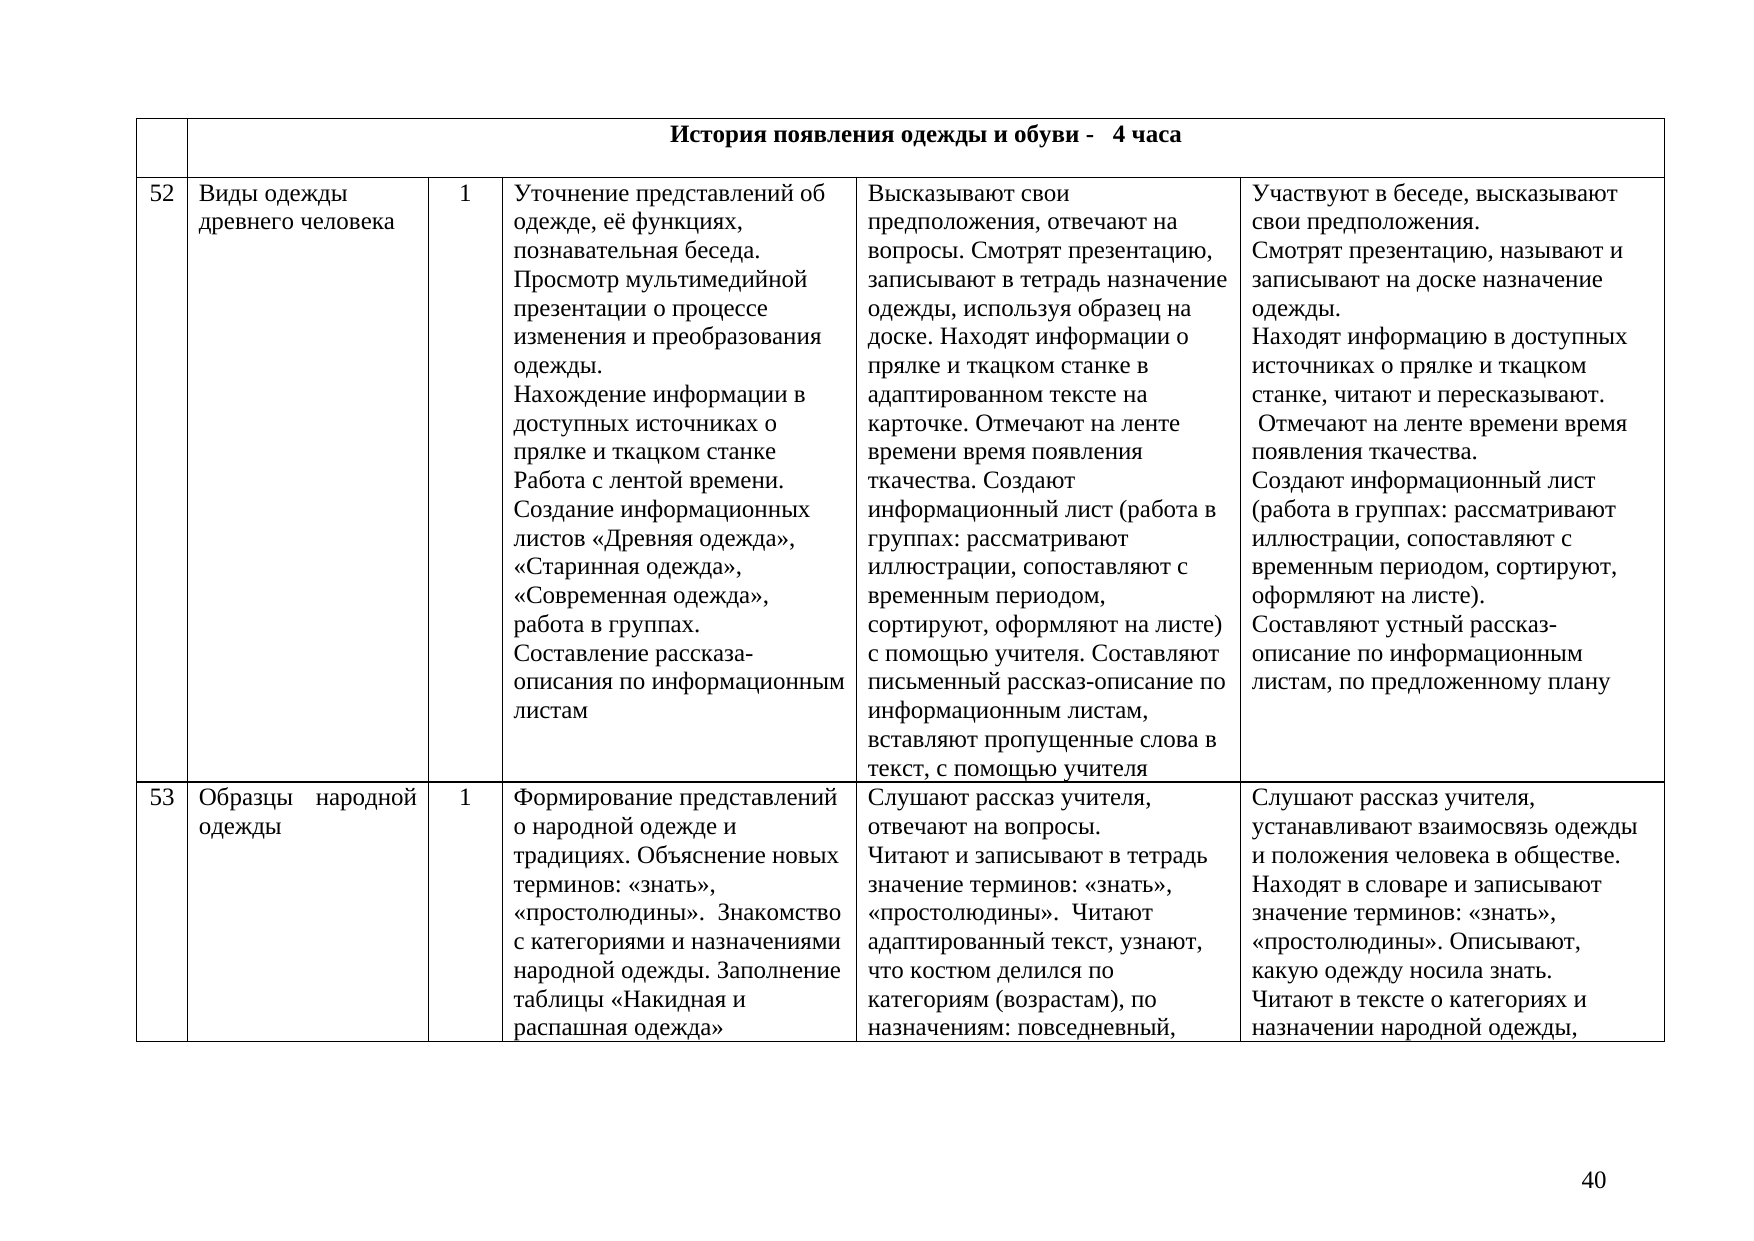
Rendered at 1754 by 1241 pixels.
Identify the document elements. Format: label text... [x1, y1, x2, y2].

table_cell Виды одежды древнего человека [188, 178, 428, 781]
table_cell 1 [429, 178, 502, 781]
table_cell Высказывают свои предположения, отвечают на вопросы. Смотрят презентацию, записывают в тетрадь назначение одежды, используя образец на доске. Находят информации о прялке и ткацком станке в адаптированном тексте на карточке. Отмечают на ленте времени время появления ткачества. Создают информационный лист (работа в группах: рассматривают иллюстрации, сопоставляют с временным периодом, сортируют, оформляют на листе) с помощью учителя. Составляют письменный рассказ-описание по информационным листам, вставляют пропущенные слова в текст, с помощью учителя [857, 178, 1240, 781]
table_cell 53 [137, 783, 187, 1041]
table_cell [137, 119, 187, 177]
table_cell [188, 783, 428, 1041]
table_cell История появления одежды и обуви - 4 часа [188, 119, 1664, 177]
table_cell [503, 783, 856, 1041]
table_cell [1241, 783, 1664, 1041]
table_cell Участвуют в беседе, высказывают свои предположения. Смотрят презентацию, называют и записывают на доске назначение одежды. Находят информацию в доступных источниках о прялке и ткацком станке, читают и пересказывают. Отмечают на ленте времени время появления ткачества. Создают информационный лист (работа в группах: рассматривают иллюстрации, сопоставляют с временным периодом, сортируют, оформляют на листе). Составляют устный рассказ-описание по информационным листам, по предложенному плану [1241, 178, 1664, 781]
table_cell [857, 783, 1240, 1041]
table_cell 52 [137, 178, 187, 781]
table_cell Уточнение представлений об одежде, её функциях, познавательная беседа. Просмотр мультимедийной презентации о процессе изменения и преобразования одежды. Нахождение информации в доступных источниках о прялке и ткацком станке Работа с лентой времени. Создание информационных листов «Древняя одежда», «Старинная одежда», «Современная одежда», работа в группах. Составление рассказа-описания по информационным листам [503, 178, 856, 781]
table_cell 1 [429, 783, 502, 1041]
